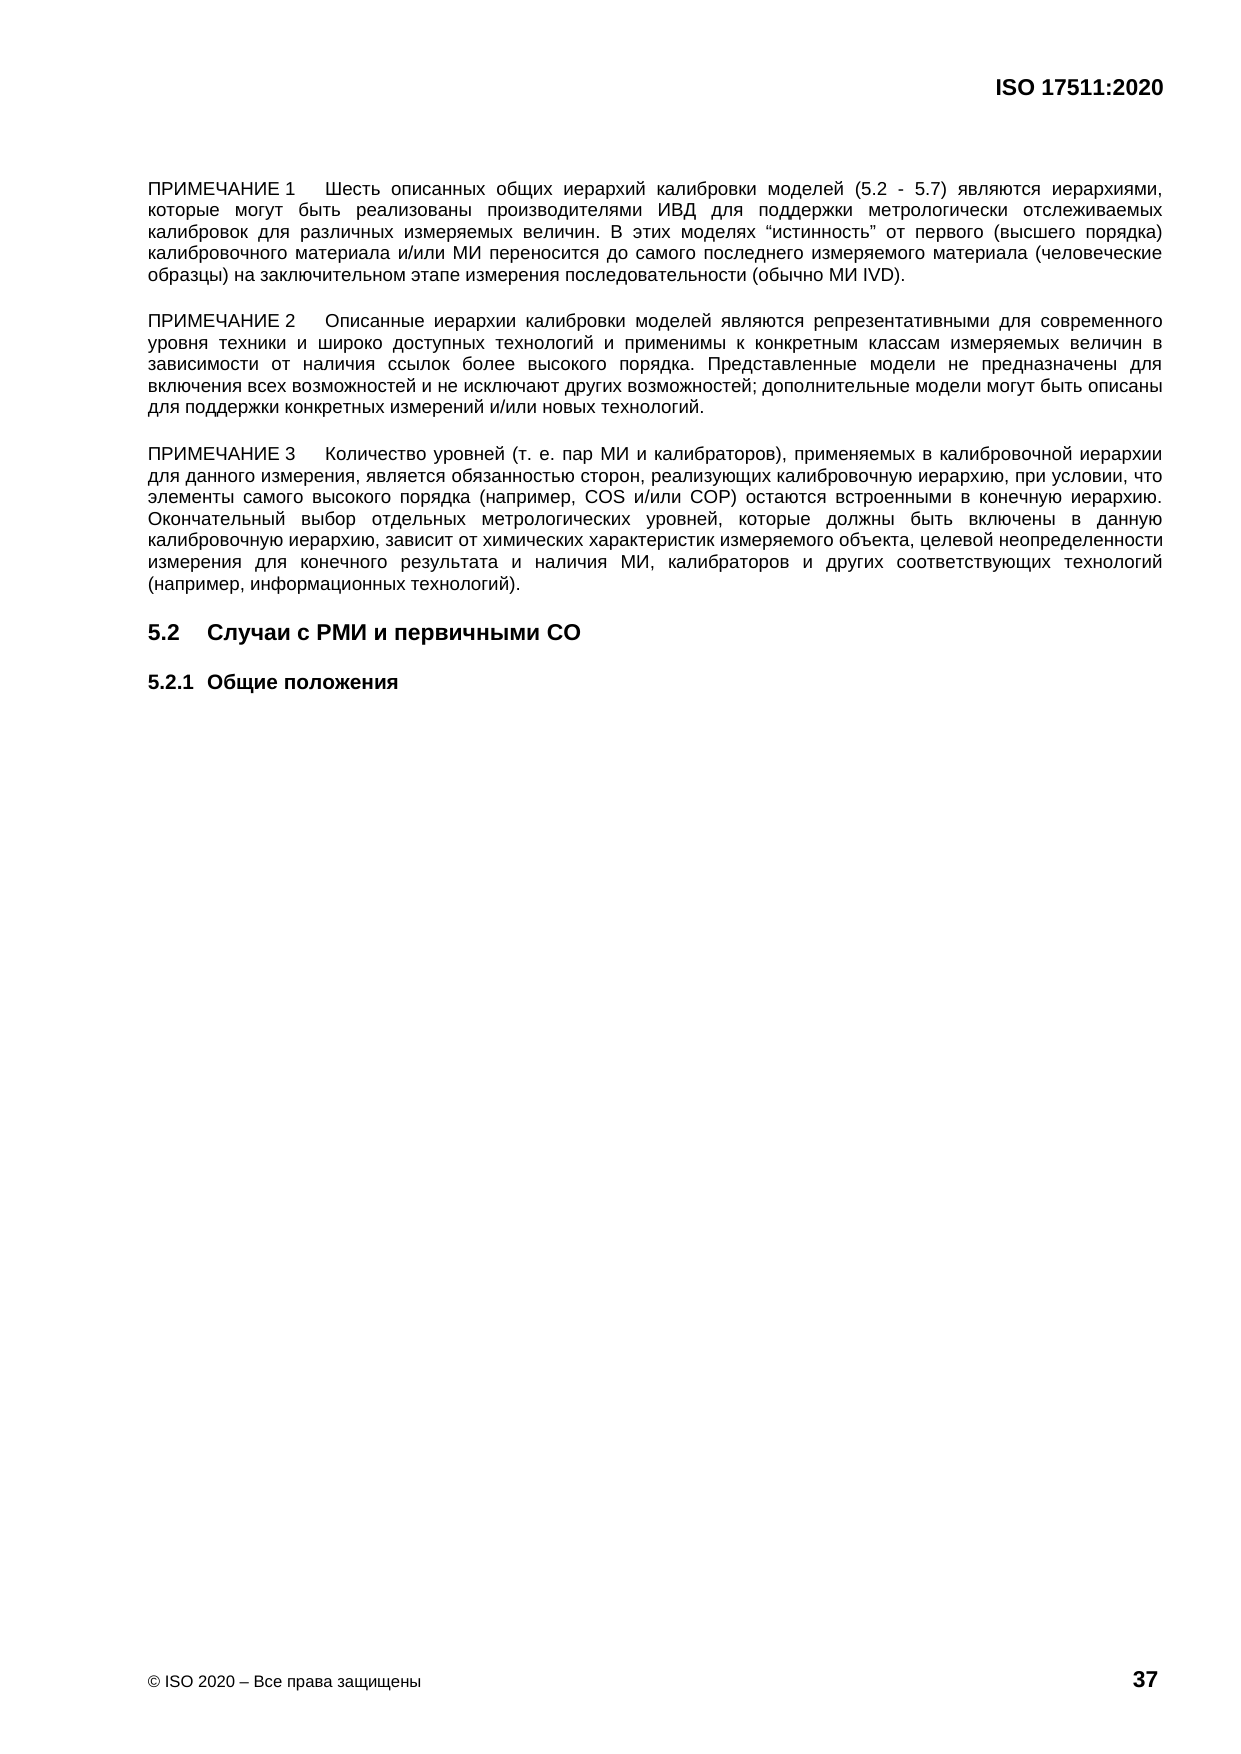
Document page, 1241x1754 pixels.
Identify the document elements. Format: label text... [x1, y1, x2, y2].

list ПРИМЕЧАНИЕ 3 Количество уровней (т. е. пар МИ и калибраторов), применяемых в калибровочной иерархии для данного измерения, является обязанностью сторон, реализующих калибровочную иерархию, при условии, что элементы самого высокого порядка (например, СОS и/или СОP) остаются встроенными в конечную иерархию. Окончательный выбор отдельных метрологических уровней, которые должны быть включены в данную калибровочную иерархию, зависит от химических характеристик измеряемого объекта, целевой неопределенности измерения для конечного результата и наличия МИ, калибраторов и других соответствующих технологий (например, информационных технологий). [148, 443, 1163, 594]
list ПРИМЕЧАНИЕ 2 Описанные иерархии калибровки моделей являются репрезентативными для современного уровня техники и широко доступных технологий и применимы к конкретным классам измеряемых величин в зависимости от наличия ссылок более высокого порядка. Представленные модели не предназначены для включения всех возможностей и не исключают других возможностей; дополнительные модели могут быть описаны для поддержки конкретных измерений и/или новых технологий. [148, 310, 1163, 418]
list ПРИМЕЧАНИЕ 1 Шесть описанных общих иерархий калибровки моделей (5.2 - 5.7) являются иерархиями, которые могут быть реализованы производителями ИВД для поддержки метрологически отслеживаемых калибровок для различных измеряемых величин. В этих моделях “истинность” от первого (высшего порядка) калибровочного материала и/или МИ переносится до самого последнего измеряемого материала (человеческие образцы) на заключительном этапе измерения последовательности (обычно МИ IVD). [148, 177, 1163, 285]
list 5.2 Случаи с РМИ и первичными СО [148, 619, 1163, 645]
list 5.2.1 Общие положения [148, 670, 1163, 694]
